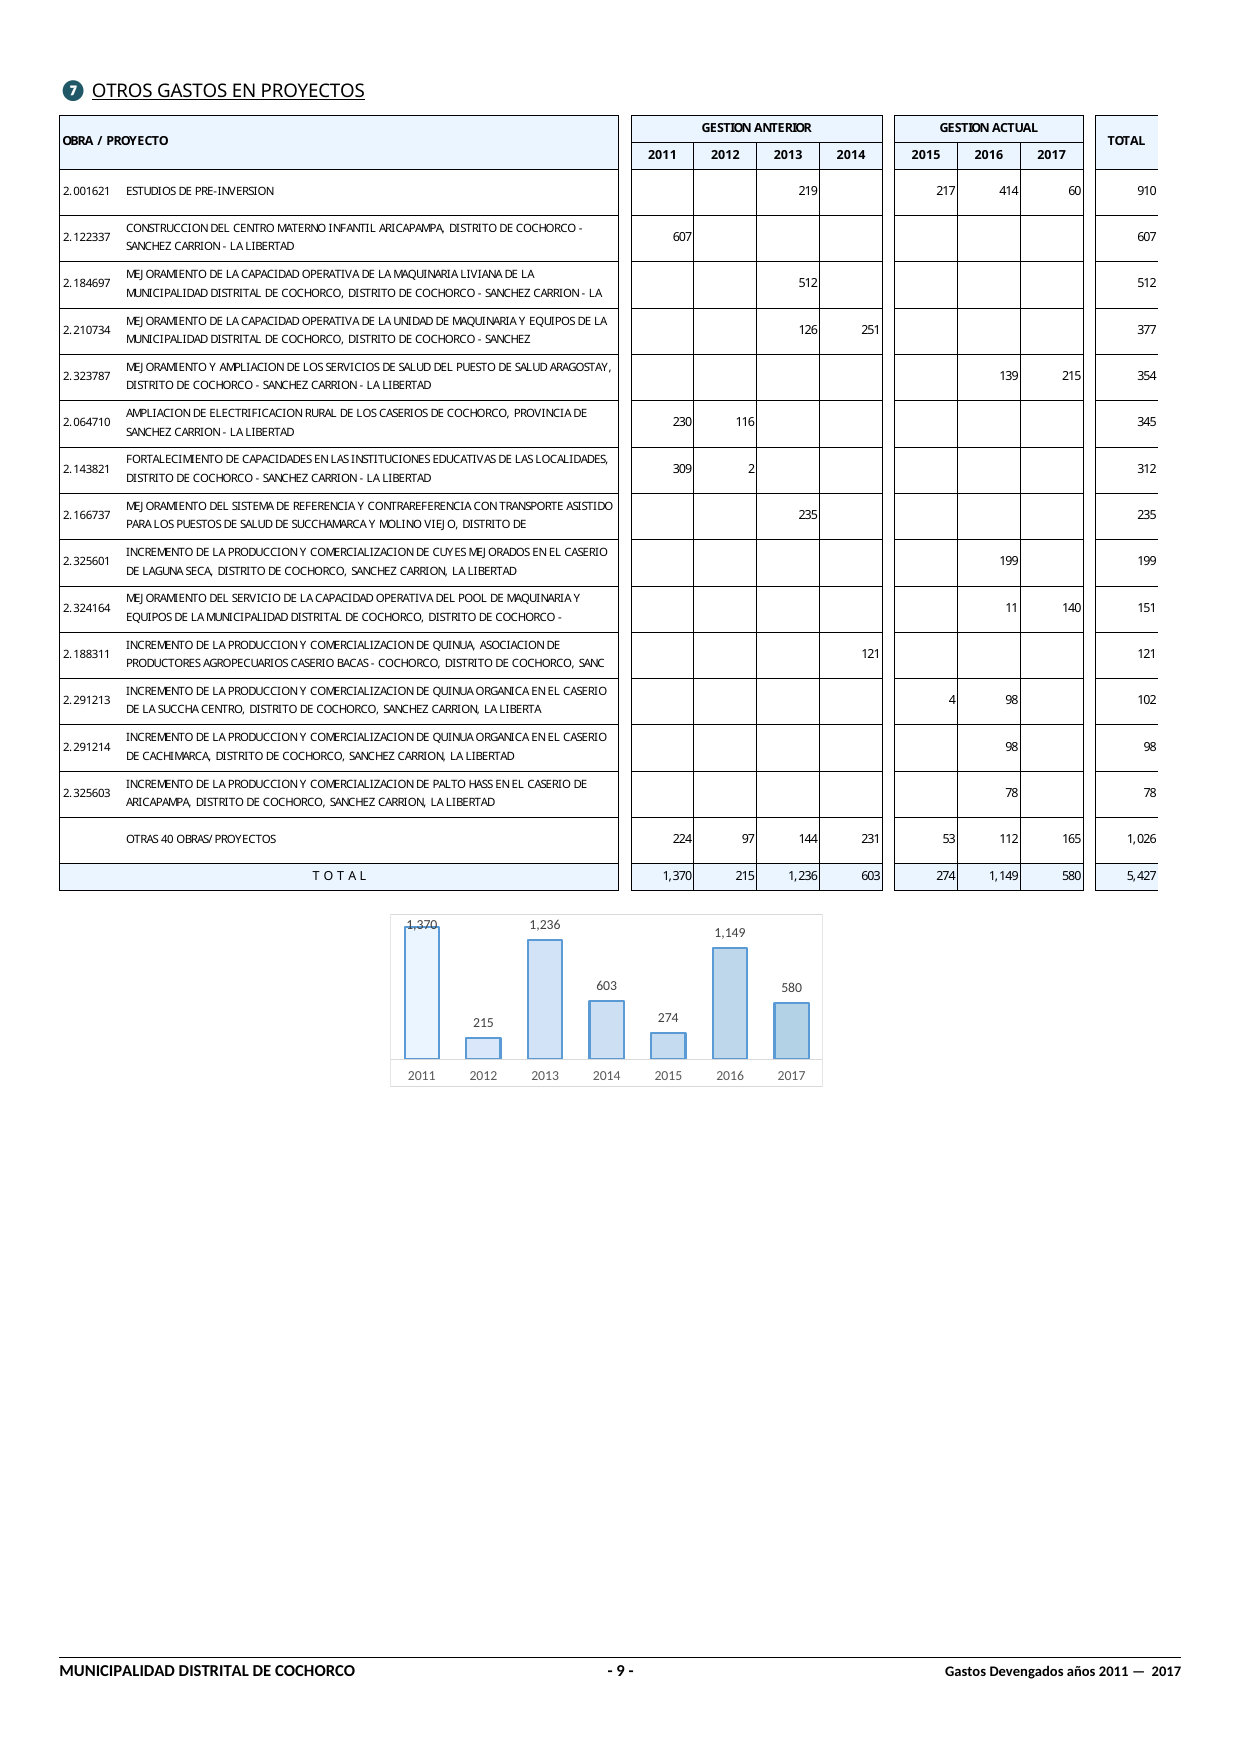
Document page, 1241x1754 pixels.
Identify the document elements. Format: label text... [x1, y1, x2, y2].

table_header ❼ OTROS GASTOS EN PROYECTOS [39, 71, 1174, 1093]
